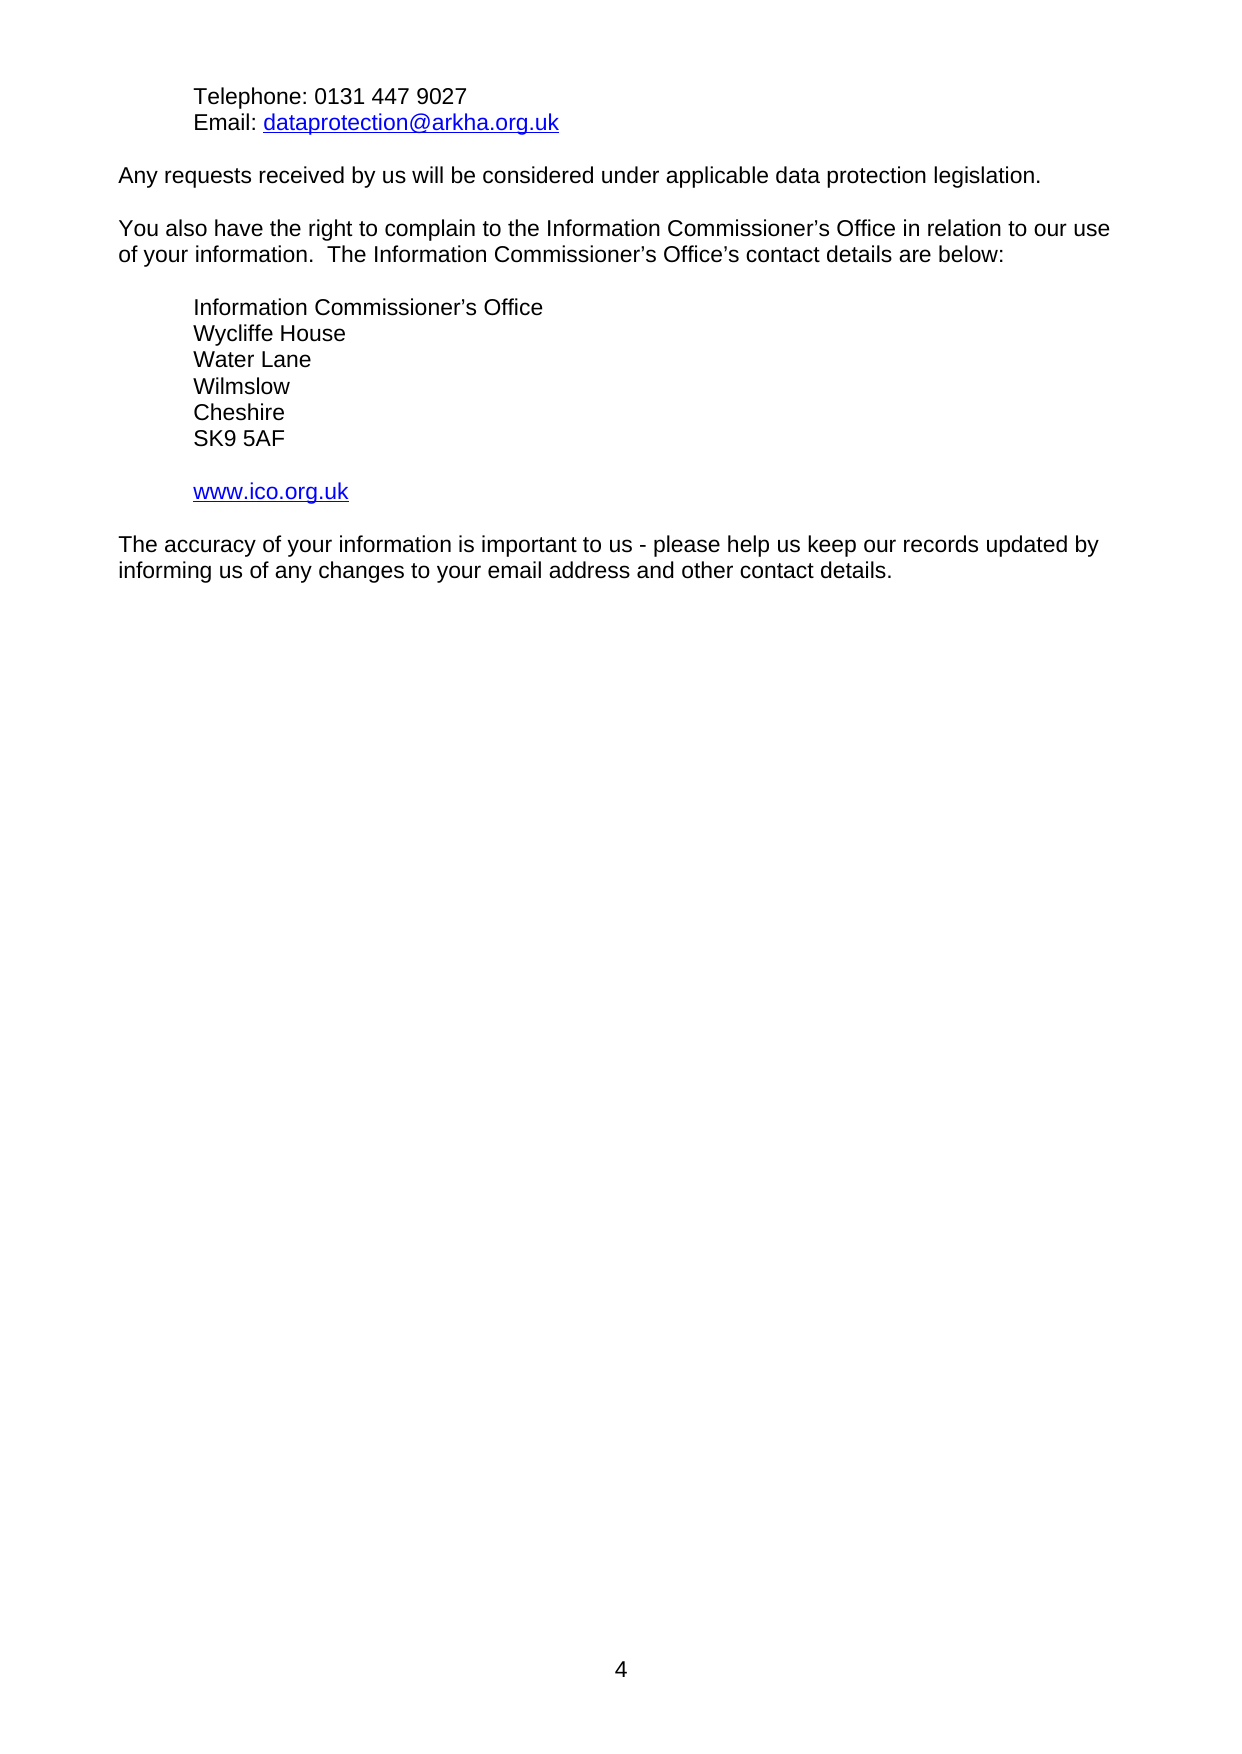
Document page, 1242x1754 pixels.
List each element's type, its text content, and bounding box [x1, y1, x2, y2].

text Any requests received by us will be considered under applicable data protection legislation. [118, 162, 1123, 188]
text You also have the right to complain to the Information Commissioner’s Office in relation to our use of your information. The Information Commissioner’s Office’s contact details are below: [118, 214, 1123, 267]
text www.ico.org.uk [193, 478, 1123, 504]
text Cheshire [193, 399, 1123, 425]
text Wilmslow [193, 373, 1123, 399]
text The accuracy of your information is important to us - please help us keep our records updated by informing us of any changes to your email address and other contact details. [118, 531, 1123, 583]
text Telephone: 0131 447 9027 [193, 83, 1123, 109]
text SK9 5AF [193, 425, 1123, 452]
text Email: dataprotection@arkha.org.uk [193, 109, 1123, 135]
text Information Commissioner’s Office Wycliffe House [193, 293, 1123, 346]
text Water Lane [193, 346, 1123, 373]
